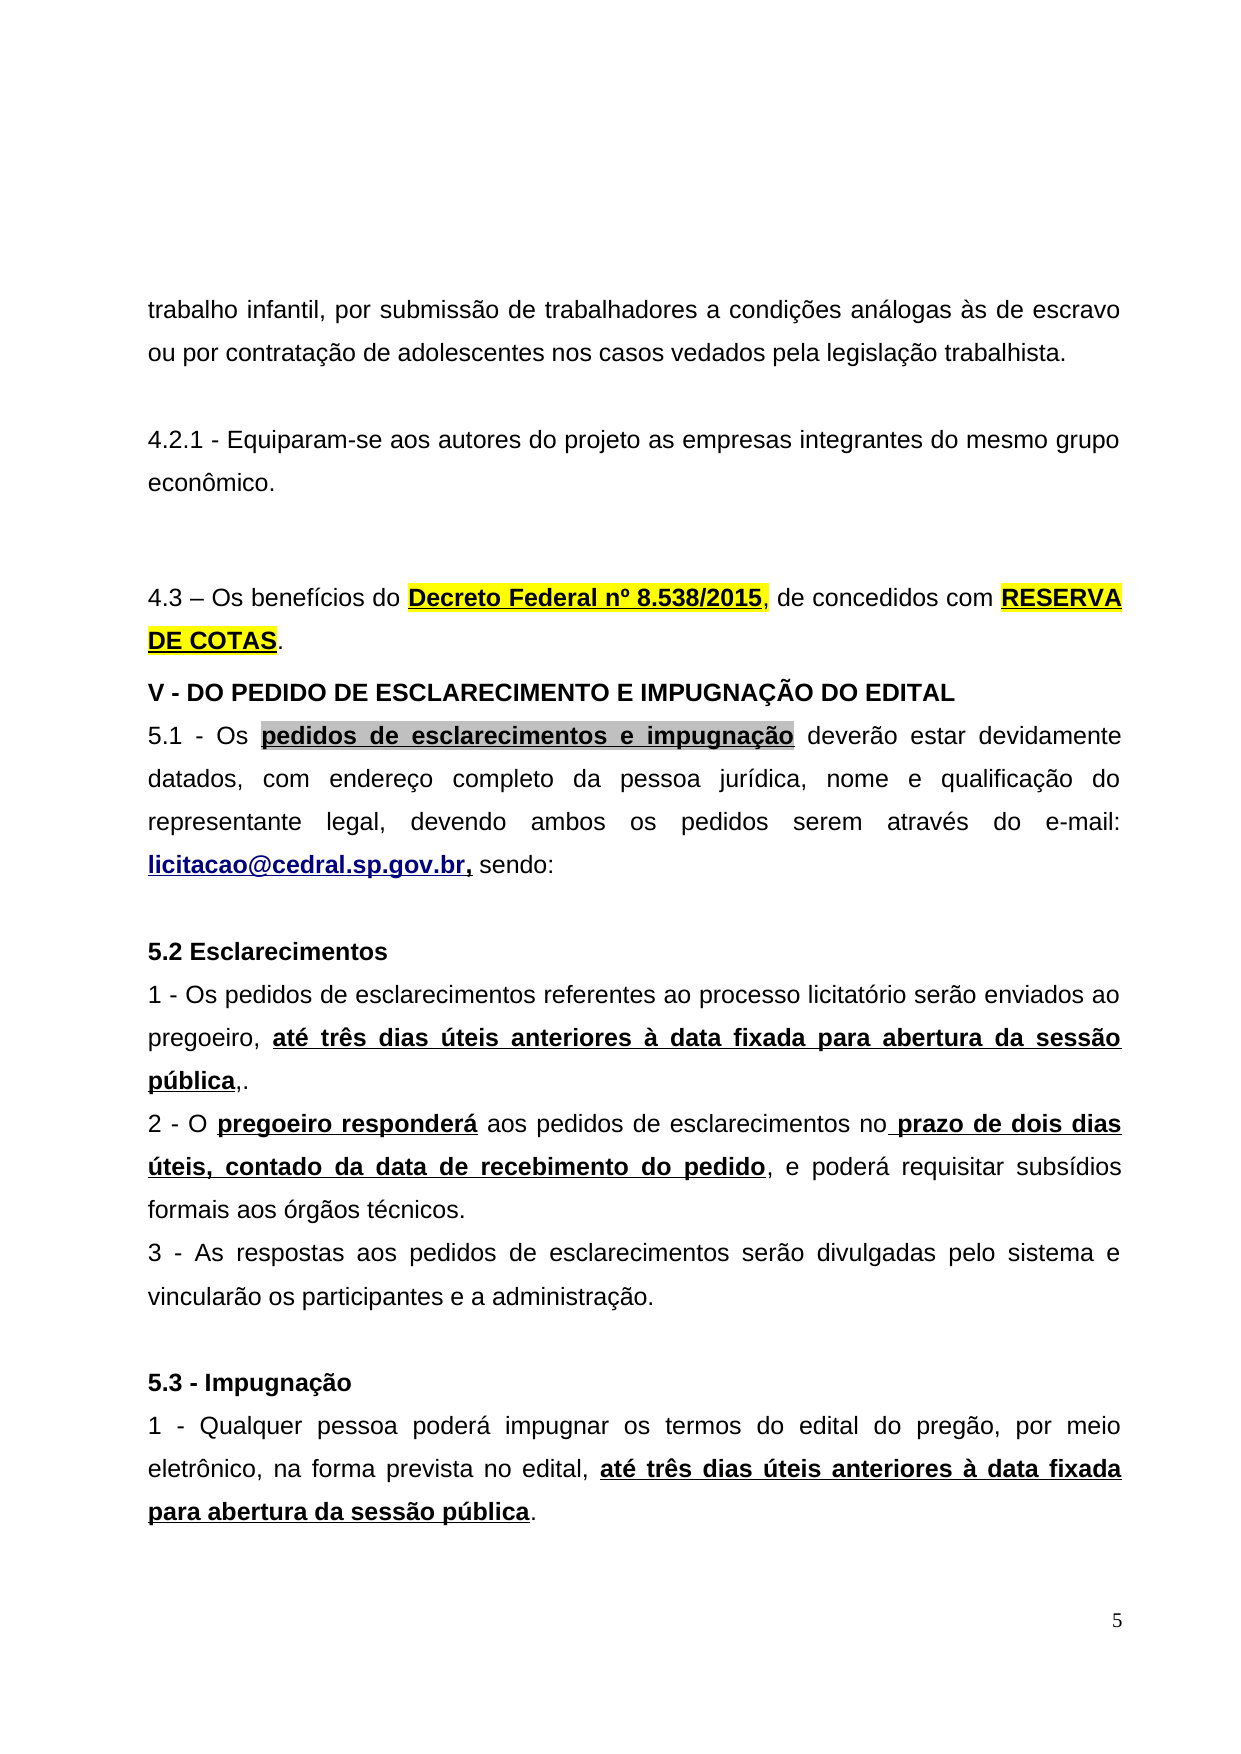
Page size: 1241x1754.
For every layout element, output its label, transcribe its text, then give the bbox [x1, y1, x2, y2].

text 2 - O pregoeiro responderá aos pedidos de esclarecimentos no prazo de dois dias úteis, contado da data de recebimento do pedido, e poderá requisitar subsídios formais aos órgãos técnicos. [148, 1109, 1122, 1224]
text 5.3 - Impugnação [148, 1368, 1122, 1397]
text 1 - Os pedidos de esclarecimentos referentes ao processo licitatório serão enviados ao pregoeiro, até três dias úteis anteriores à data fixada para abertura da sessão pública,. [148, 980, 1122, 1095]
text 5.1 - Os pedidos de esclarecimentos e impugnação deverão estar devidamente datados, com endereço completo da pessoa jurídica, nome e qualificação do representante legal, devendo ambos os pedidos serem através do e-mail: licitacao@cedral.sp.gov.br, sendo: [148, 721, 1122, 879]
text 4.3 – Os benefícios do Decreto Federal nº 8.538/2015, de concedidos com RESERVA DE COTAS. [148, 583, 1122, 655]
text 3 - As respostas aos pedidos de esclarecimentos serão divulgadas pelo sistema e vincularão os participantes e a administração. [148, 1238, 1122, 1310]
text 1 - Qualquer pessoa poderá impugnar os termos do edital do pregão, por meio eletrônico, na forma prevista no edital, até três dias úteis anteriores à data fixada para abertura da sessão pública. [148, 1411, 1122, 1526]
text 4.2.1 - Equiparam-se aos autores do projeto as empresas integrantes do mesmo grupo econômico. [148, 425, 1122, 497]
text 5.2 Esclarecimentos [148, 937, 1122, 965]
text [148, 295, 1122, 367]
text V - DO PEDIDO DE ESCLARECIMENTO E IMPUGNAÇÃO DO EDITAL [148, 678, 1122, 707]
